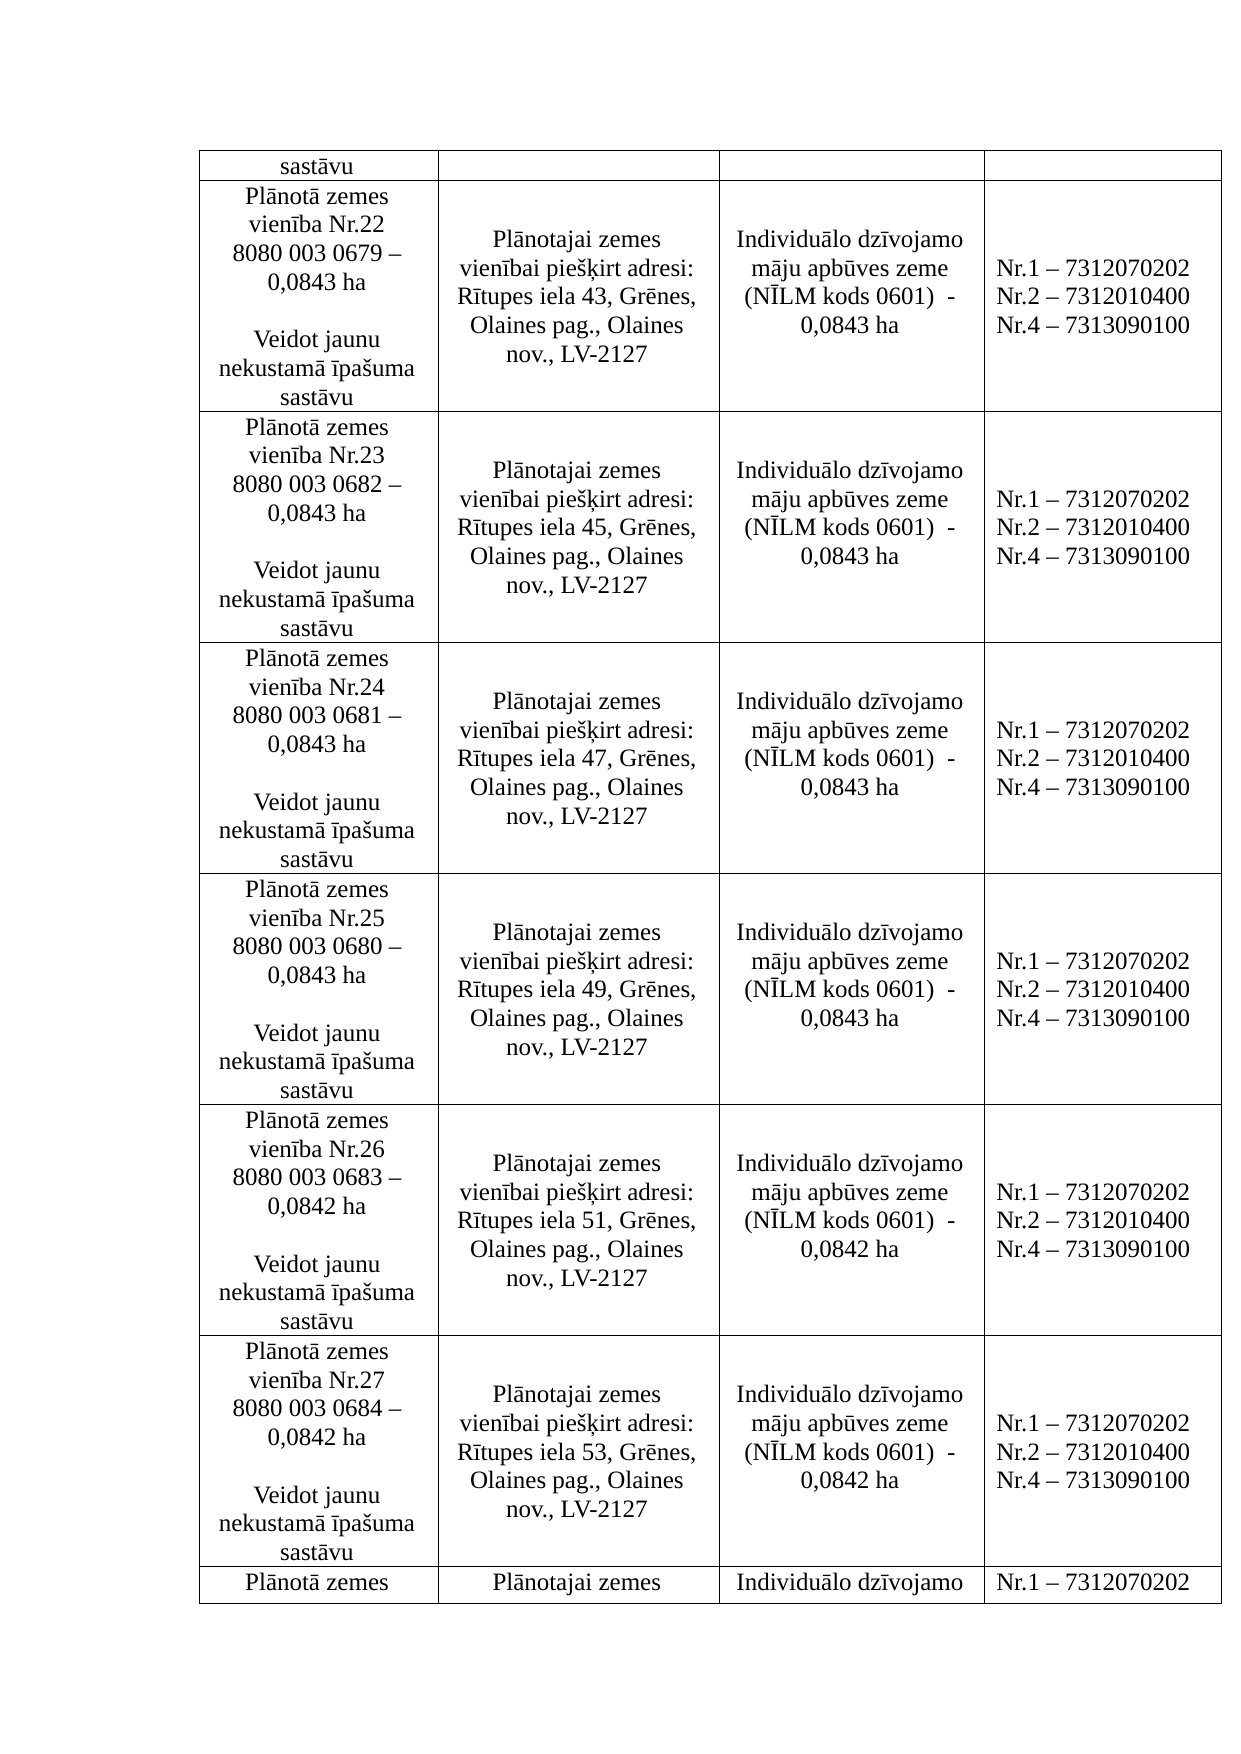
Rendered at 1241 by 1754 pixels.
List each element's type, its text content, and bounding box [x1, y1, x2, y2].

table_cell Plānotā zemes vienība Nr.27 8080 003 0684 – 0,0842 ha Veidot jaunu nekustamā īpašuma sastāvu [200, 1336, 438, 1566]
table_cell Plānotā zemes vienība Nr.24 8080 003 0681 – 0,0843 ha Veidot jaunu nekustamā īpašuma sastāvu [200, 643, 438, 873]
table_cell Individuālo dzīvojamo māju apbūves zeme (NĪLM kods 0601) - 0,0843 ha [720, 874, 984, 1104]
table_cell Nr.1 – 7312070202 Nr.2 – 7312010400 Nr.4 – 7313090100 [985, 1105, 1221, 1335]
table_cell Individuālo dzīvojamo māju apbūves zeme (NĪLM kods 0601) - 0,0843 ha [720, 412, 984, 642]
table_cell Plānotajai zemes vienībai piešķirt adresi: Rītupes iela 53, Grēnes, Olaines pag., Olaines nov., LV-2127 [439, 1336, 719, 1566]
table_cell Plānotā zemes vienība Nr.26 8080 003 0683 – 0,0842 ha Veidot jaunu nekustamā īpašuma sastāvu [200, 1105, 438, 1335]
table_cell Individuālo dzīvojamo māju apbūves zeme (NĪLM kods 0601) - 0,0843 ha [720, 181, 984, 411]
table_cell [200, 151, 438, 180]
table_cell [985, 1567, 1221, 1603]
table_cell Nr.1 – 7312070202 Nr.2 – 7312010400 Nr.4 – 7313090100 [985, 874, 1221, 1104]
table_cell Plānotā zemes vienība Nr.23 8080 003 0682 – 0,0843 ha Veidot jaunu nekustamā īpašuma sastāvu [200, 412, 438, 642]
table_cell Nr.1 – 7312070202 Nr.2 – 7312010400 Nr.4 – 7313090100 [985, 181, 1221, 411]
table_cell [985, 151, 1221, 180]
table_cell Individuālo dzīvojamo māju apbūves zeme (NĪLM kods 0601) - 0,0843 ha [720, 643, 984, 873]
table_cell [200, 1567, 438, 1603]
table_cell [439, 1567, 719, 1603]
table_cell Plānotajai zemes vienībai piešķirt adresi: Rītupes iela 47, Grēnes, Olaines pag., Olaines nov., LV-2127 [439, 643, 719, 873]
table_cell Plānotā zemes vienība Nr.25 8080 003 0680 – 0,0843 ha Veidot jaunu nekustamā īpašuma sastāvu [200, 874, 438, 1104]
table_cell Plānotajai zemes vienībai piešķirt adresi: Rītupes iela 43, Grēnes, Olaines pag., Olaines nov., LV-2127 [439, 181, 719, 411]
table_cell Plānotajai zemes vienībai piešķirt adresi: Rītupes iela 49, Grēnes, Olaines pag., Olaines nov., LV-2127 [439, 874, 719, 1104]
table_cell Plānotā zemes vienība Nr.22 8080 003 0679 – 0,0843 ha Veidot jaunu nekustamā īpašuma sastāvu [200, 181, 438, 411]
table_cell Individuālo dzīvojamo māju apbūves zeme (NĪLM kods 0601) - 0,0842 ha [720, 1336, 984, 1566]
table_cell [439, 151, 719, 180]
table_cell Plānotajai zemes vienībai piešķirt adresi: Rītupes iela 45, Grēnes, Olaines pag., Olaines nov., LV-2127 [439, 412, 719, 642]
table_cell Nr.1 – 7312070202 Nr.2 – 7312010400 Nr.4 – 7313090100 [985, 643, 1221, 873]
table_cell Plānotajai zemes vienībai piešķirt adresi: Rītupes iela 51, Grēnes, Olaines pag., Olaines nov., LV-2127 [439, 1105, 719, 1335]
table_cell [720, 151, 984, 180]
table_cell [720, 1567, 984, 1603]
table_cell Individuālo dzīvojamo māju apbūves zeme (NĪLM kods 0601) - 0,0842 ha [720, 1105, 984, 1335]
table_cell Nr.1 – 7312070202 Nr.2 – 7312010400 Nr.4 – 7313090100 [985, 1336, 1221, 1566]
table_cell Nr.1 – 7312070202 Nr.2 – 7312010400 Nr.4 – 7313090100 [985, 412, 1221, 642]
